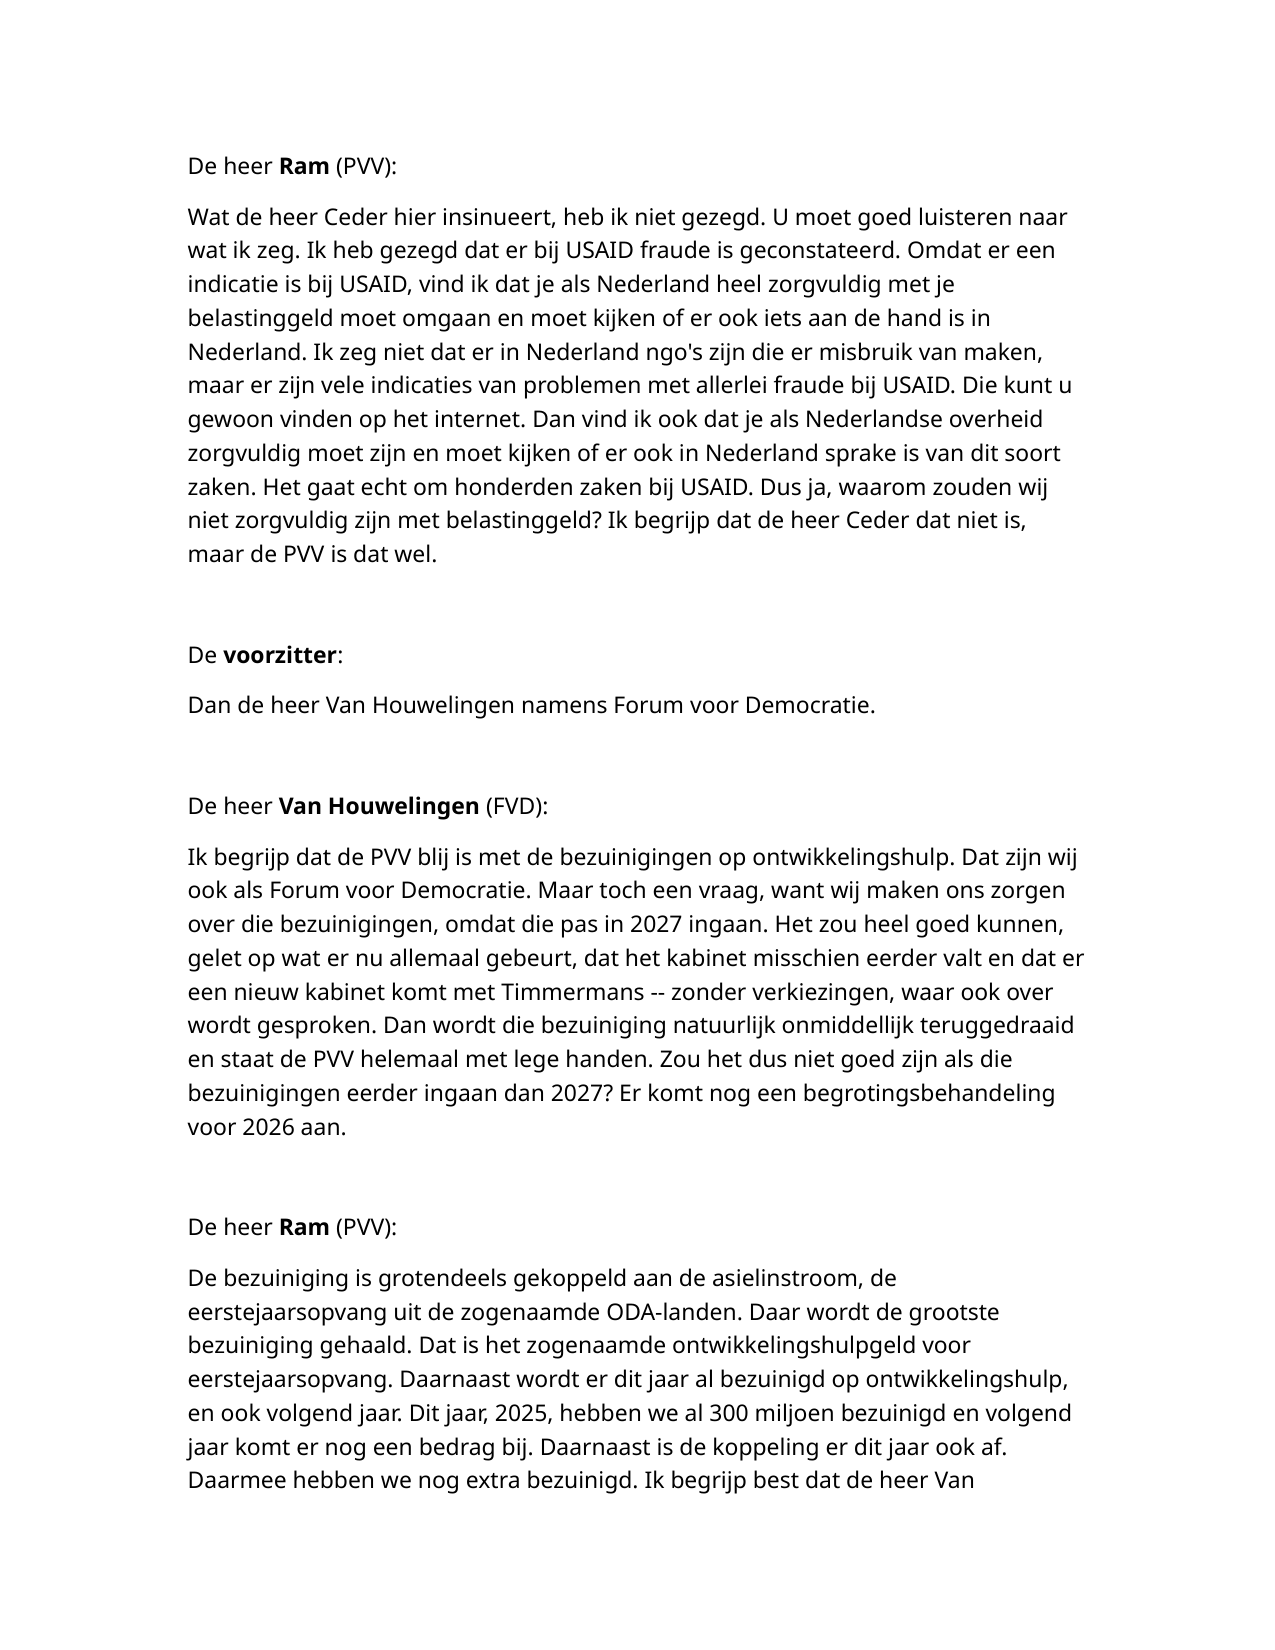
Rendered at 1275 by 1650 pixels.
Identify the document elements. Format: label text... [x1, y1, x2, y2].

text De heer Van Houwelingen (FVD): [187, 790, 1087, 821]
text Wat de heer Ceder hier insinueert, heb ik niet gezegd. U moet goed luisteren naar wat ik zeg. Ik heb gezegd dat er bij USAID fraude is geconstateerd. Omdat er een indicatie is bij USAID, vind ik dat je als Nederland heel zorgvuldig met je belastinggeld moet omgaan en moet kijken of er ook iets aan de hand is in Nederland. Ik zeg niet dat er in Nederland ngo's zijn die er misbruik van maken, maar er zijn vele indicaties van problemen met allerlei fraude bij USAID. Die kunt u gewoon vinden op het internet. Dan vind ik ook dat je als Nederlandse overheid zorgvuldig moet zijn en moet kijken of er ook in Nederland sprake is van dit soort zaken. Het gaat echt om honderden zaken bij USAID. Dus ja, waarom zouden wij niet zorgvuldig zijn met belastinggeld? Ik begrijp dat de heer Ceder dat niet is, maar de PVV is dat wel. [187, 200, 1087, 569]
text Dan de heer Van Houwelingen namens Forum voor Democratie. [187, 689, 1087, 720]
text Ik begrijp dat de PVV blij is met de bezuinigingen op ontwikkelingshulp. Dat zijn wij ook als Forum voor Democratie. Maar toch een vraag, want wij maken ons zorgen over die bezuinigingen, omdat die pas in 2027 ingaan. Het zou heel goed kunnen, gelet op wat er nu allemaal gebeurt, dat het kabinet misschien eerder valt en dat er een nieuw kabinet komt met Timmermans -- zonder verkiezingen, waar ook over wordt gesproken. Dan wordt die bezuiniging natuurlijk onmiddellijk teruggedraaid en staat de PVV helemaal met lege handen. Zou het dus niet goed zijn als die bezuinigingen eerder ingaan dan 2027? Er komt nog een begrotingsbehandeling voor 2026 aan. [187, 840, 1087, 1142]
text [187, 1262, 1087, 1495]
text De heer Ram (PVV): [187, 150, 1087, 181]
text De heer Ram (PVV): [187, 1211, 1087, 1242]
text De voorzitter: [187, 639, 1087, 670]
